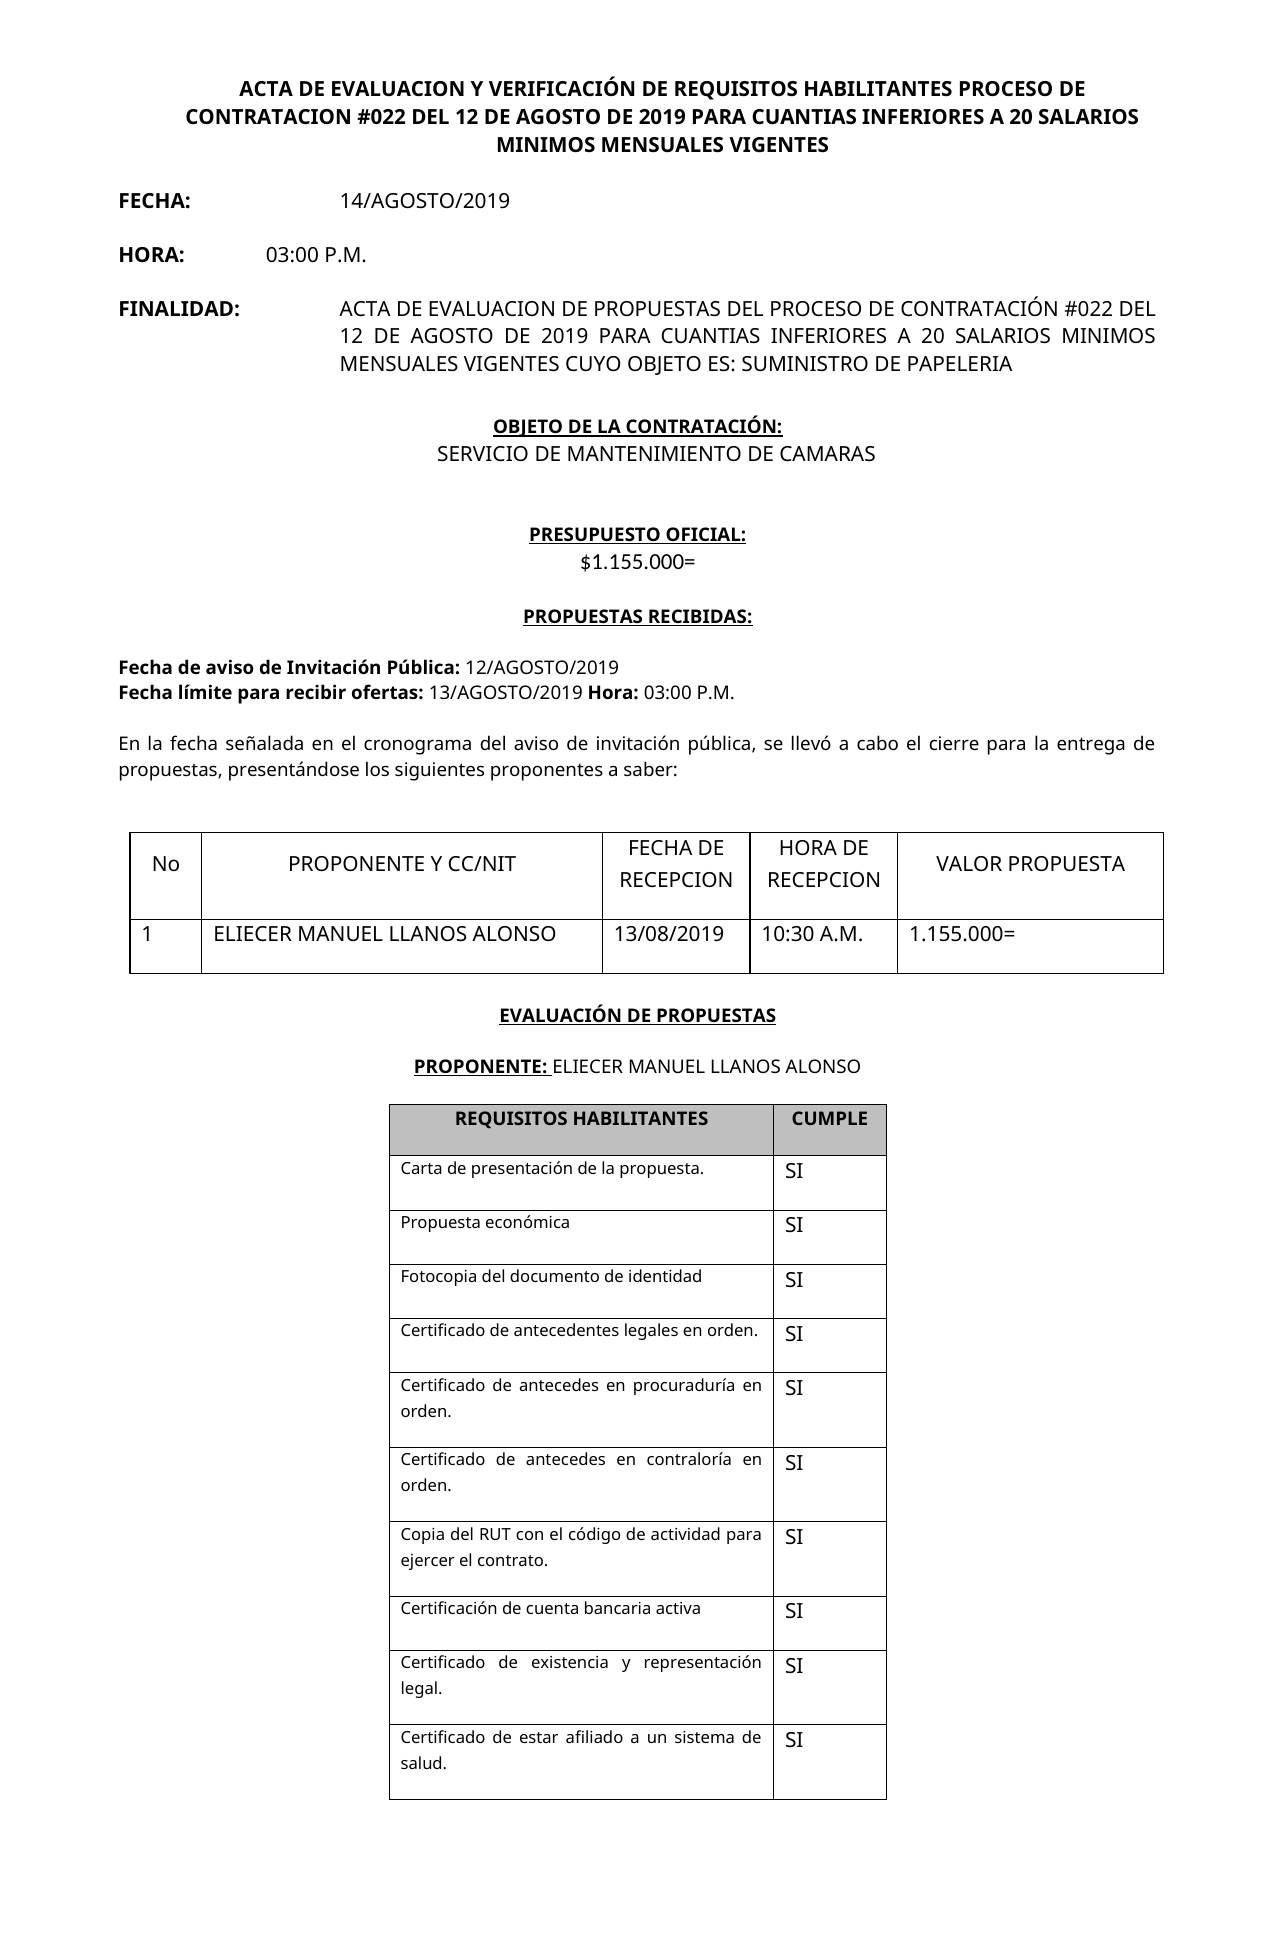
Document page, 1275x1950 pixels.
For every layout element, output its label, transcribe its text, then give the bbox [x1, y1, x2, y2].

table_cell Certificado de antecedes en contraloría en orden. [390, 1448, 773, 1521]
table_header VALOR PROPUESTA [898, 833, 1163, 918]
table_header PROPONENTE Y CC/NIT [202, 833, 602, 918]
table_cell Certificado de existencia y representación legal. [390, 1651, 773, 1724]
table_cell SI [774, 1373, 886, 1447]
text PRESUPUESTO OFICIAL: [118, 521, 1157, 547]
table_cell 1.155.000= [898, 920, 1163, 973]
text En la fecha señalada en el cronograma del aviso de invitación pública, se llevó a cabo el cierre para la entrega de propuestas, presentándose los siguientes proponentes a saber: [118, 731, 1157, 782]
list $1.155.000= [118, 547, 1157, 575]
table_cell Propuesta económica [390, 1211, 773, 1264]
table_header CUMPLE [774, 1105, 886, 1155]
text OBJETO DE LA CONTRATACIÓN: [118, 413, 1157, 439]
table_cell Carta de presentación de la propuesta. [390, 1156, 773, 1209]
table_cell Certificado de antecedes en procuraduría en orden. [390, 1373, 773, 1447]
table_header FECHA DE RECEPCION [603, 833, 749, 918]
table_cell SI [774, 1522, 886, 1596]
table_cell 1 [131, 920, 201, 973]
table_cell SI [774, 1651, 886, 1724]
text PROPONENTE: ELIECER MANUEL LLANOS ALONSO [118, 1053, 1157, 1079]
text SERVICIO DE MANTENIMIENTO DE CAMARAS [156, 439, 1157, 467]
text PROPUESTAS RECIBIDAS: [118, 603, 1157, 628]
table_cell SI [774, 1265, 886, 1318]
table_cell SI [774, 1319, 886, 1372]
table_cell Fotocopia del documento de identidad [390, 1265, 773, 1318]
text Fecha de aviso de Invitación Pública: 12/AGOSTO/2019 [118, 654, 1157, 679]
text Fecha límite para recibir ofertas: 13/AGOSTO/2019 Hora: 03:00 P.M. [118, 679, 1157, 705]
table_cell SI [774, 1597, 886, 1650]
table_cell ELIECER MANUEL LLANOS ALONSO [202, 920, 602, 973]
table_cell Copia del RUT con el código de actividad para ejercer el contrato. [390, 1522, 773, 1596]
table_cell SI [774, 1156, 886, 1209]
table_cell Certificado de estar afiliado a un sistema de salud. [390, 1725, 773, 1799]
table_header No [131, 833, 201, 918]
table_cell Certificación de cuenta bancaria activa [390, 1597, 773, 1650]
table_cell SI [774, 1725, 886, 1799]
table_cell 13/08/2019 [603, 920, 749, 973]
table_header REQUISITOS HABILITANTES [390, 1105, 773, 1155]
table_header HORA DE RECEPCION [751, 833, 897, 918]
table_cell 10:30 A.M. [751, 920, 897, 973]
text EVALUACIÓN DE PROPUESTAS [118, 1002, 1157, 1028]
table_cell SI [774, 1211, 886, 1264]
table_cell Certificado de antecedentes legales en orden. [390, 1319, 773, 1372]
table_cell SI [774, 1448, 886, 1521]
